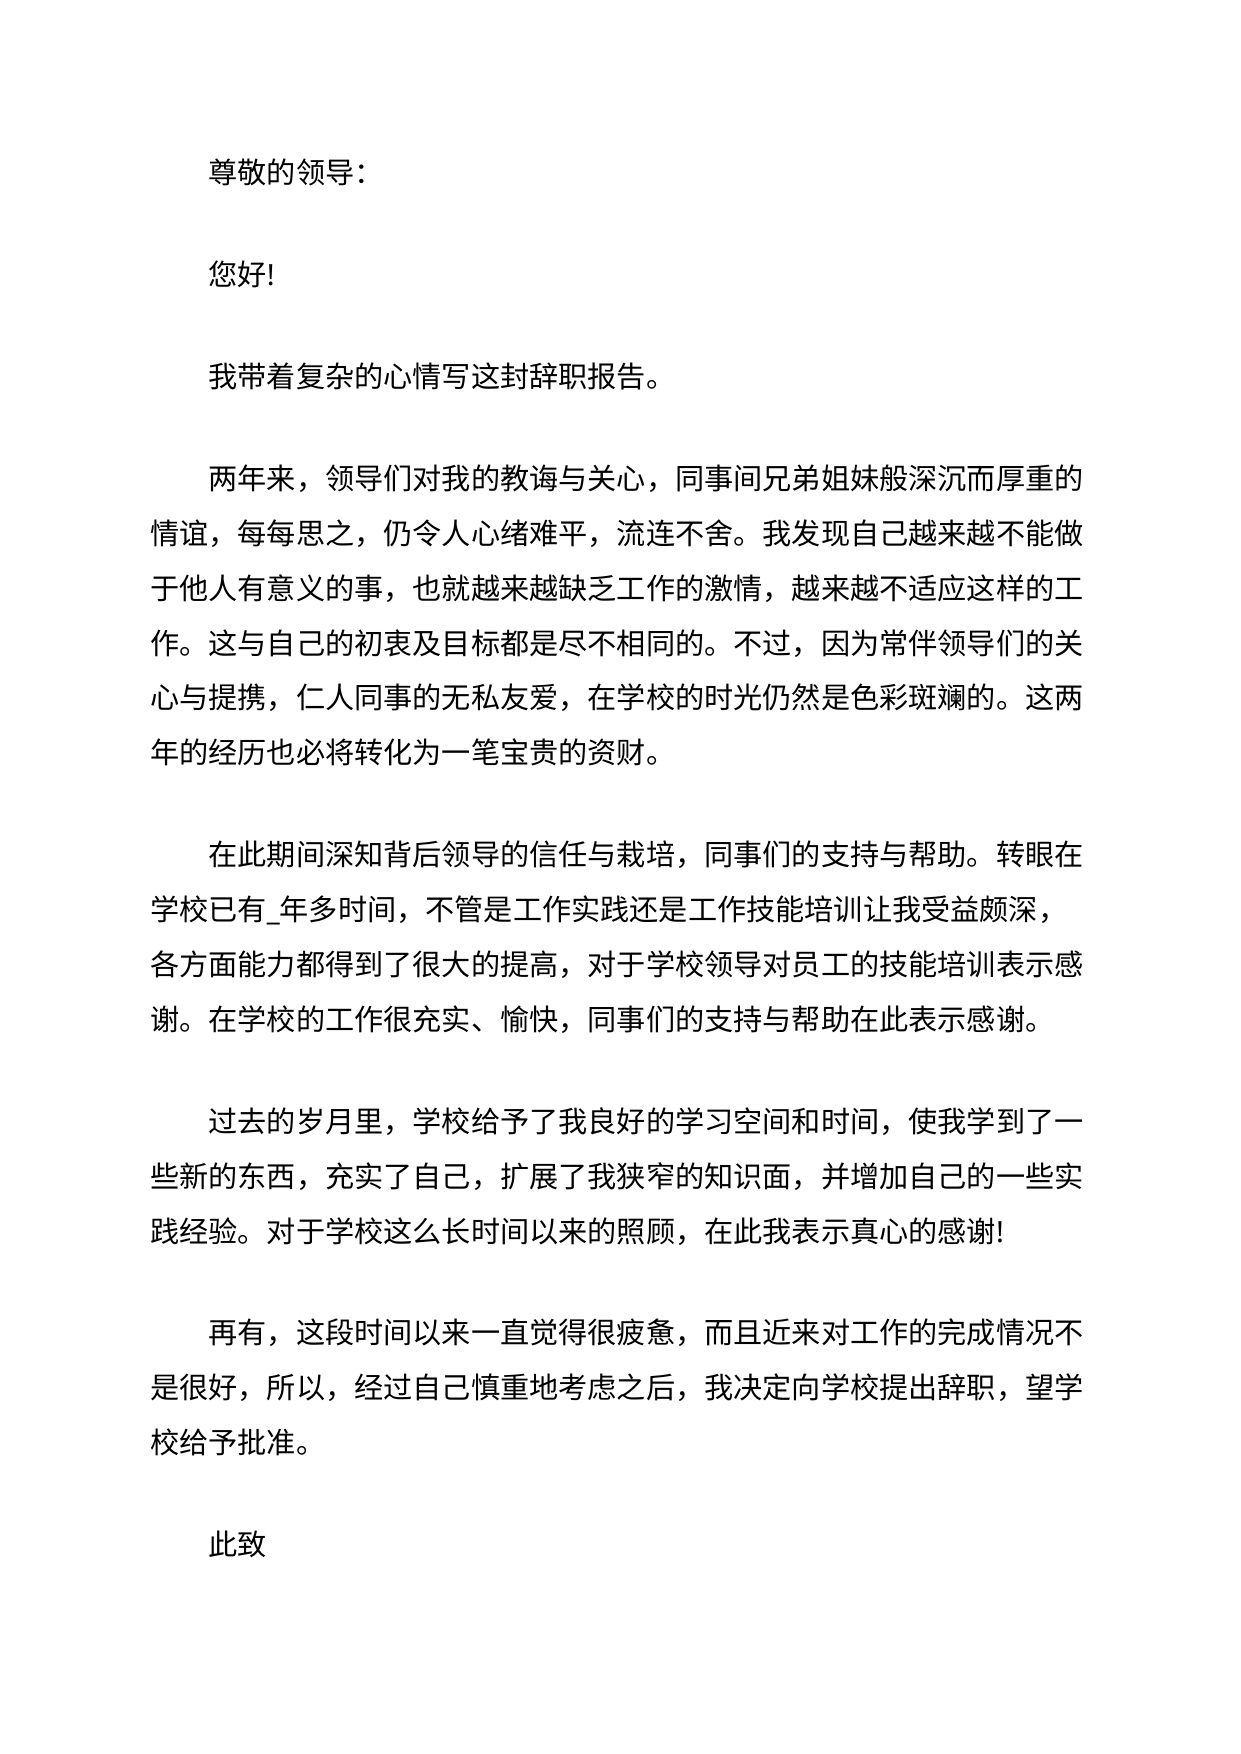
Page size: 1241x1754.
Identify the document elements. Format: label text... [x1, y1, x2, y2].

text 在此期间深知背后领导的信任与栽培，同事们的支持与帮助。转眼在学校已有_年多时间，不管是工作实践还是工作技能培训让我受益颇深，各方面能力都得到了很大的提高，对于学校领导对员工的技能培训表示感谢。在学校的工作很充实、愉快，同事们的支持与帮助在此表示感谢。 [150, 832, 1090, 1039]
text 我带着复杂的心情写这封辞职报告。 [150, 354, 1090, 396]
text 两年来，领导们对我的教诲与关心，同事间兄弟姐妹般深沉而厚重的情谊，每每思之，仍令人心绪难平，流连不舍。我发现自己越来越不能做于他人有意义的事，也就越来越缺乏工作的激情，越来越不适应这样的工作。这与自己的初衷及目标都是尽不相同的。不过，因为常伴领导们的关心与提携，仁人同事的无私友爱，在学校的时光仍然是色彩斑斓的。这两年的经历也必将转化为一笔宝贵的资财。 [150, 456, 1090, 772]
text 尊敬的领导： [150, 150, 1090, 192]
text 您好! [150, 252, 1090, 294]
text 再有，这段时间以来一直觉得很疲惫，而且近来对工作的完成情况不是很好，所以，经过自己慎重地考虑之后，我决定向学校提出辞职，望学校给予批准。 [150, 1310, 1090, 1462]
text 过去的岁月里，学校给予了我良好的学习空间和时间，使我学到了一些新的东西，充实了自己，扩展了我狭窄的知识面，并增加自己的一些实践经验。对于学校这么长时间以来的照顾，在此我表示真心的感谢! [150, 1098, 1090, 1251]
text 此致 [150, 1522, 1090, 1564]
